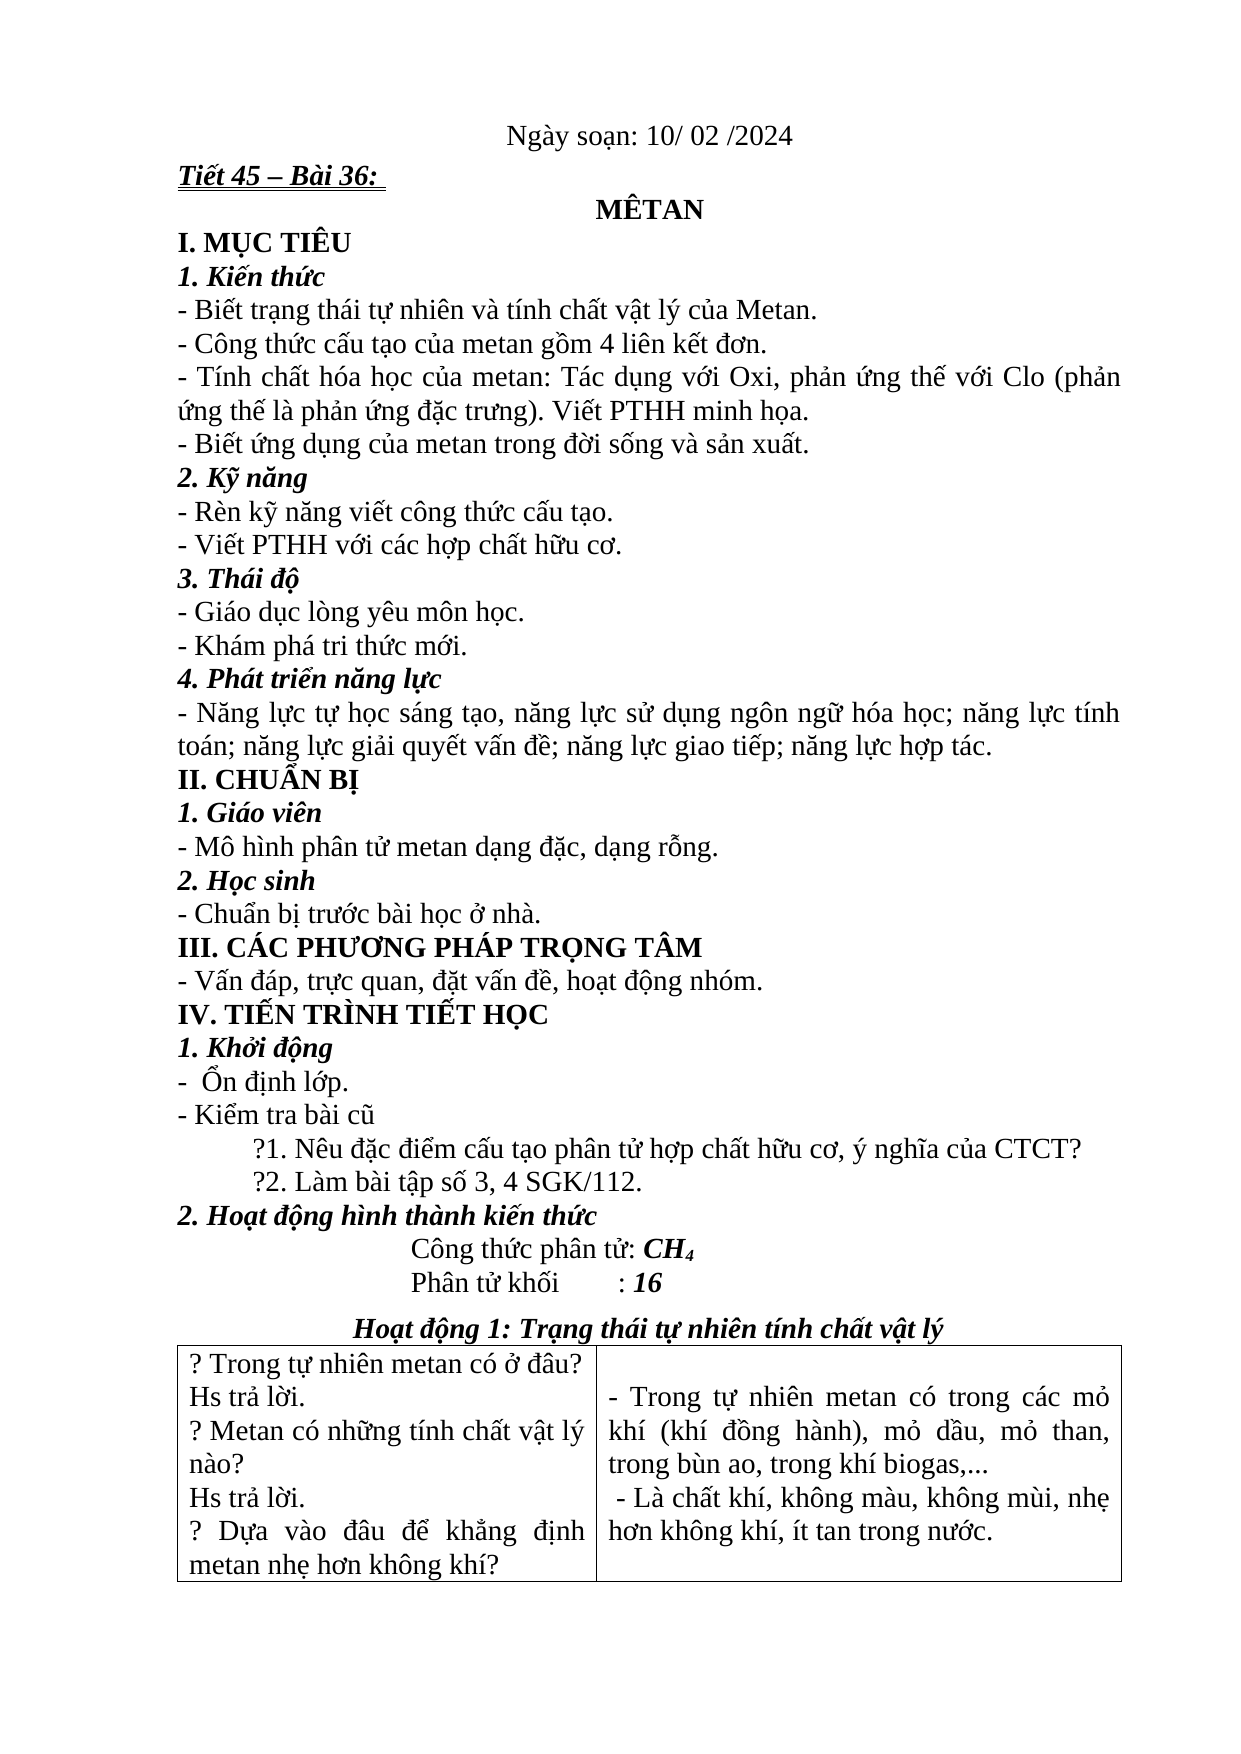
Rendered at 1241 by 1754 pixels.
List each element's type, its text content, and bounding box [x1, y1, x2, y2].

text - Biết ứng dụng của metan trong đời sống và sản xuất. [177, 427, 1122, 460]
text Ngày soạn: 10/ 02 /2024 [177, 118, 1122, 152]
text Hoạt động 1: Trạng thái tự nhiên tính chất vật lý [177, 1311, 1122, 1345]
text Phân tử khối : 16 [177, 1265, 1122, 1299]
text 2. Hoạt động hình thành kiến thức [177, 1198, 1122, 1232]
text - Khám phá tri thức mới. [177, 628, 1122, 661]
text - Công thức cấu tạo của metan gồm 4 liên kết đơn. [177, 326, 1122, 359]
text 4. Phát triển năng lực [177, 661, 1122, 695]
text - Mô hình phân tử metan dạng đặc, dạng rỗng. [177, 829, 1122, 863]
text - Chuẩn bị trước bài học ở nhà. [177, 896, 1122, 930]
text IV. TIẾN TRÌNH TIẾT HỌC [177, 997, 1122, 1030]
text ?1. Nêu đặc điểm cấu tạo phân tử hợp chất hữu cơ, ý nghĩa của CTCT? [177, 1131, 1122, 1164]
text - Vấn đáp, trực quan, đặt vấn đề, hoạt động nhóm. [177, 963, 1122, 997]
text - Rèn kỹ năng viết công thức cấu tạo. [177, 494, 1122, 527]
text 2. Kỹ năng [177, 460, 1122, 494]
text - Tính chất hóa học của metan: Tác dụng với Oxi, phản ứng thế với Clo (phản ứng thế là phản ứng đặc trưng). Viết PTHH minh họa. [177, 359, 1122, 427]
text 1. Giáo viên [177, 796, 1122, 829]
text 1. Khởi động [177, 1030, 1122, 1064]
text ?2. Làm bài tập số 3, 4 SGK/112. [252, 1164, 1122, 1198]
text III. CÁC PHƯƠNG PHÁP TRỌNG TÂM [177, 930, 1122, 963]
text - Viết PTHH với các hợp chất hữu cơ. [177, 527, 1122, 561]
text II. CHUẨN BỊ [177, 762, 1122, 796]
table_header ? Trong tự nhiên metan có ở đâu? Hs trả lời. ? Metan có những tính chất vật lý nào? Hs trả lời. ? Dựa vào đâu để khẳng định metan nhẹ hơn không khí? [178, 1346, 596, 1581]
text 1. Kiến thức [177, 259, 1122, 292]
text - Biết trạng thái tự nhiên và tính chất vật lý của Metan. [177, 292, 1122, 326]
table_header - Trong tự nhiên metan có trong các mỏ khí (khí đồng hành), mỏ dầu, mỏ than, trong bùn ao, trong khí biogas,... - Là chất khí, không màu, không mùi, nhẹ hơn không khí, ít tan trong nước. [597, 1346, 1121, 1581]
text - Ổn định lớp. [177, 1064, 1122, 1097]
text - Kiểm tra bài cũ [177, 1097, 1122, 1131]
text - Giáo dục lòng yêu môn học. [177, 594, 1122, 628]
text MÊTAN [177, 192, 1122, 225]
text 3. Thái độ [177, 561, 1122, 594]
text Tiết 45 – Bài 36: [177, 158, 1122, 192]
text - Năng lực tự học sáng tạo, năng lực sử dụng ngôn ngữ hóa học; năng lực tính toán; năng lực giải quyết vấn đề; năng lực giao tiếp; năng lực hợp tác. [177, 695, 1122, 762]
text Công thức phân tử: CH4 [177, 1232, 1122, 1265]
text I. MỤC TIÊU [177, 225, 1122, 259]
text 2. Học sinh [177, 863, 1122, 896]
